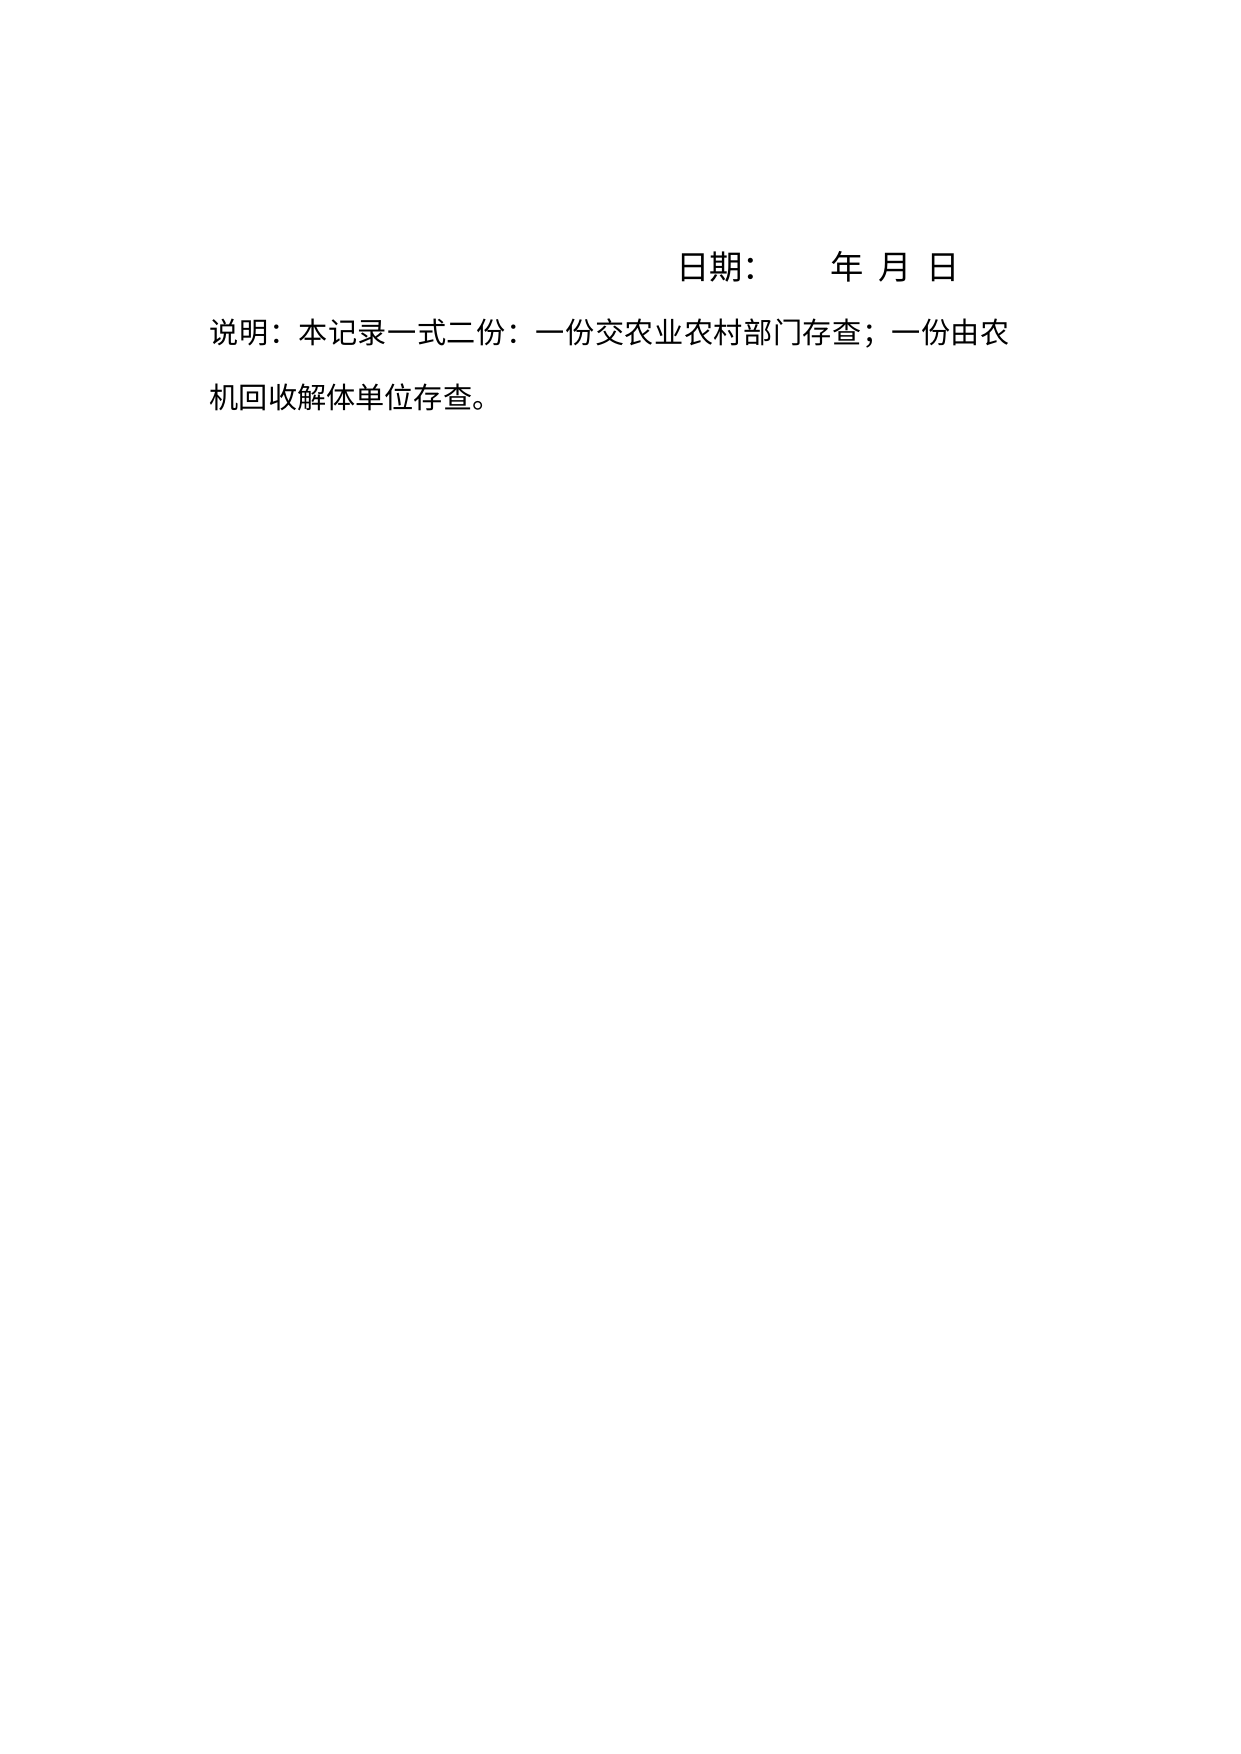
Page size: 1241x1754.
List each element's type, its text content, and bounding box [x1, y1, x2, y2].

text 日期： 年 月 日 [676, 233, 1087, 298]
text 说明：本记录一式二份：一份交农业农村部门存查；一份由农机回收解体单位存查。 [209, 298, 1012, 428]
